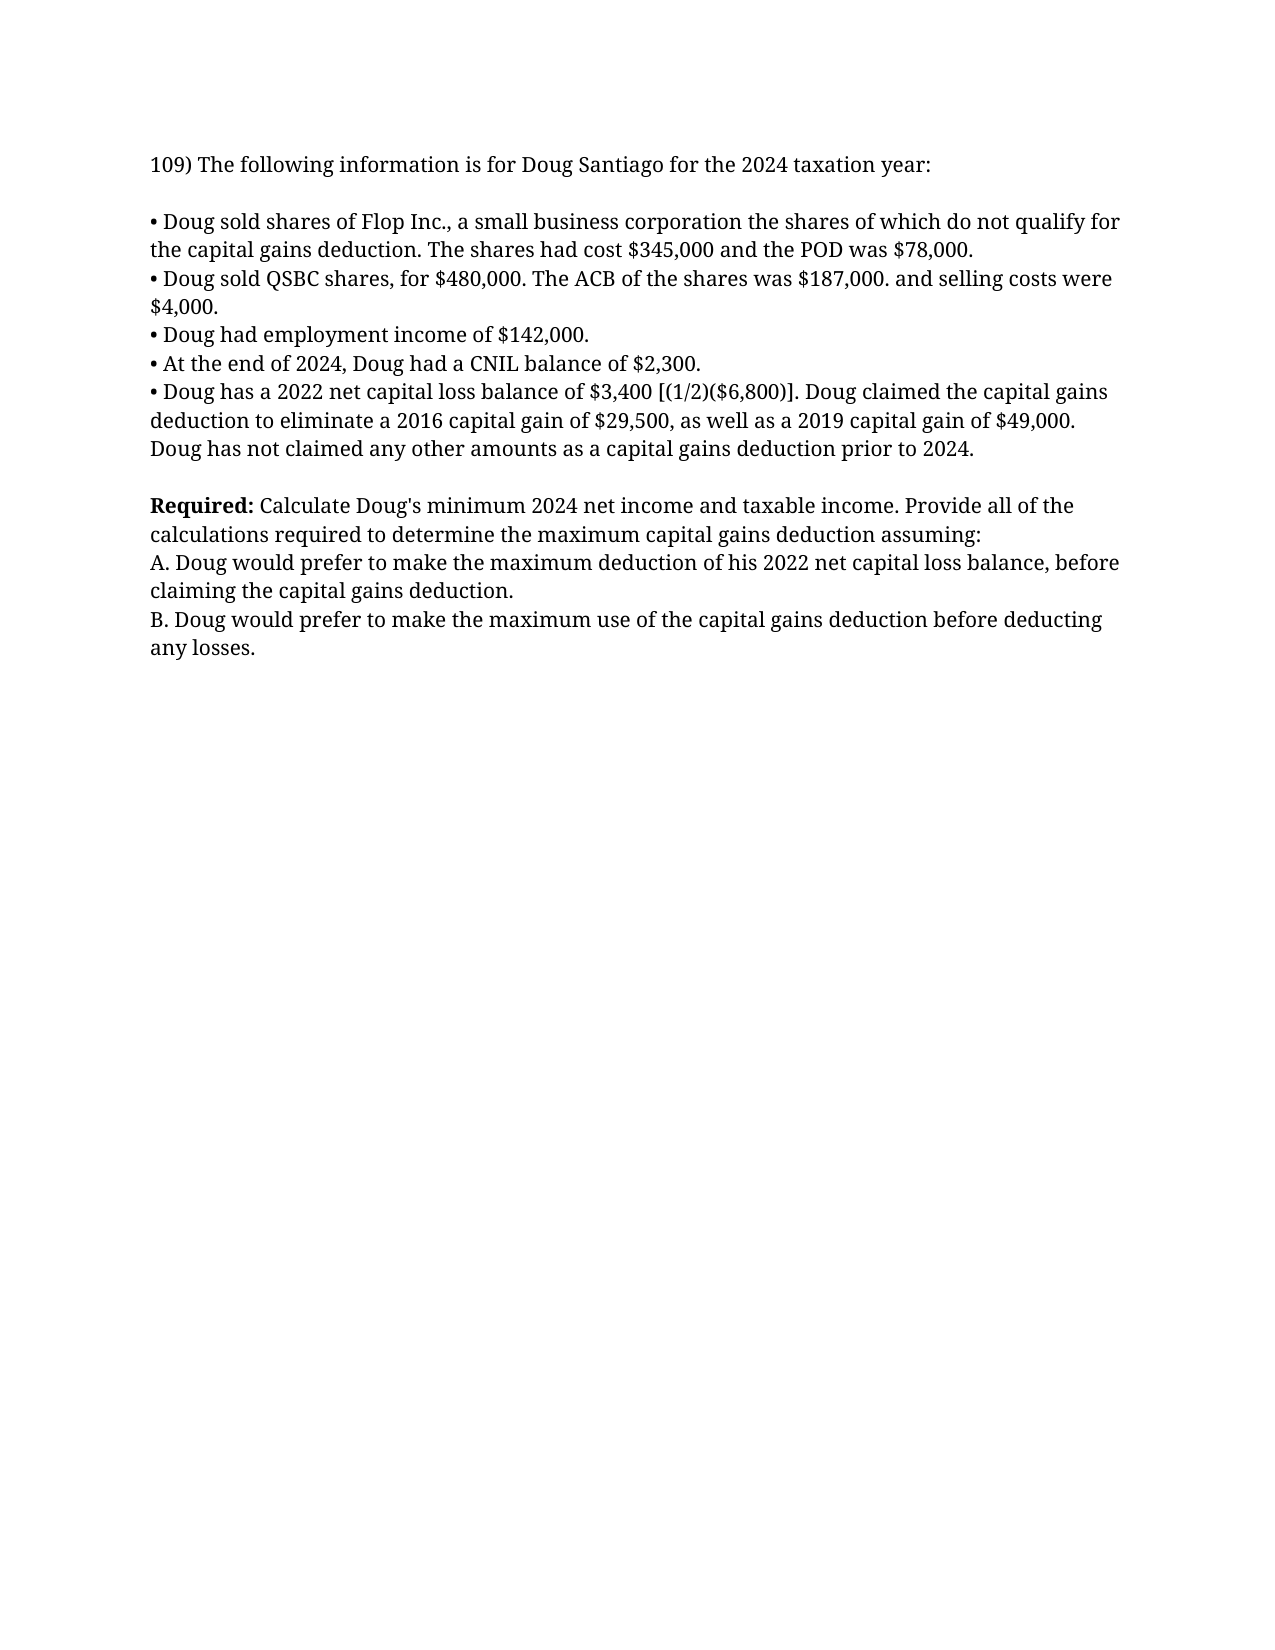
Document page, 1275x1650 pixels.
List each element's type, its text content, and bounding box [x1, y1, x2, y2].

text 109) The following information is for Doug Santiago for the 2024 taxation year: [150, 150, 1125, 178]
text • Doug sold QSBC shares, for $480,000. The ACB of the shares was $187,000. and selling costs were $4,000. [150, 264, 1125, 321]
text Required: Calculate Doug's minimum 2024 net income and taxable income. Provide all of the calculations required to determine the maximum capital gains deduction assuming: [150, 491, 1125, 548]
text • Doug had employment income of $142,000. [150, 321, 1125, 349]
text B. Doug would prefer to make the maximum use of the capital gains deduction before deducting any losses. [150, 605, 1125, 662]
text • Doug has a 2022 net capital loss balance of $3,400 [(1/2)($6,800)]. Doug claimed the capital gains deduction to eliminate a 2016 capital gain of $29,500, as well as a 2019 capital gain of $49,000. Doug has not claimed any other amounts as a capital gains deduction prior to 2024. [150, 377, 1125, 463]
text • At the end of 2024, Doug had a CNIL balance of $2,300. [150, 349, 1125, 377]
text A. Doug would prefer to make the maximum deduction of his 2022 net capital loss balance, before claiming the capital gains deduction. [150, 548, 1125, 605]
text • Doug sold shares of Flop Inc., a small business corporation the shares of which do not qualify for the capital gains deduction. The shares had cost $345,000 and the POD was $78,000. [150, 207, 1125, 264]
